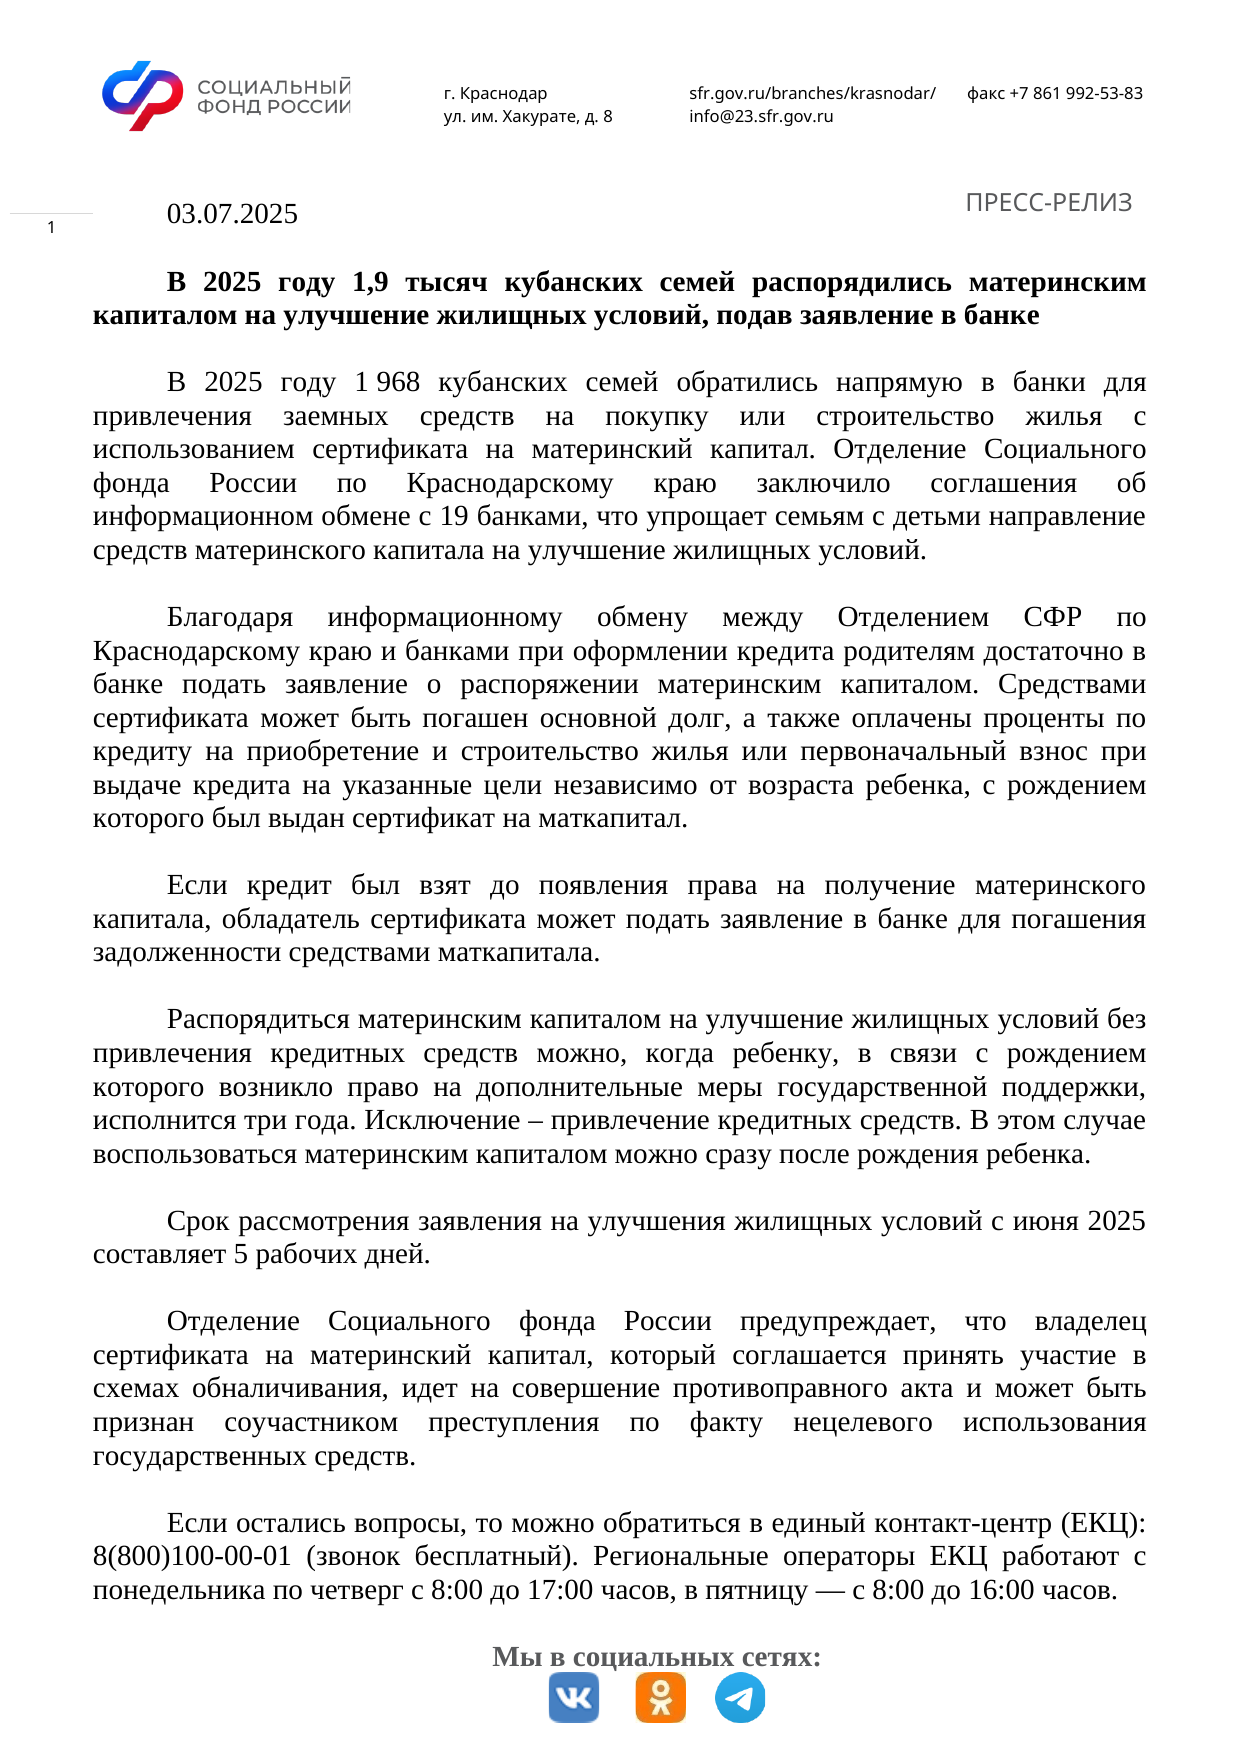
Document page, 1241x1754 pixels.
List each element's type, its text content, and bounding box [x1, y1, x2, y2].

text Мы в социальных сетях: [93, 1639, 1147, 1672]
picture [548, 1672, 600, 1723]
text Если кредит был взят до появления права на получение материнского капитала, обладатель сертификата может подать заявление в банке для погашения задолженности средствами маткапитала. [93, 867, 1147, 968]
picture [715, 1672, 766, 1723]
text Отделение Социального фонда России предупреждает, что владелец сертификата на материнский капитал, который соглашается принять участие в схемах обналичивания, идет на совершение противоправного акта и может быть признан соучастником преступления по факту нецелевого использования государственных средств. [93, 1303, 1147, 1471]
text Если остались вопросы, то можно обратиться в единый контакт-центр (ЕКЦ): 8(800)100-00-01 (звонок бесплатный). Региональные операторы ЕКЦ работают с понедельника по четверг с 8:00 до 17:00 часов, в пятницу — с 8:00 до 16:00 часов. [93, 1505, 1147, 1605]
picture [635, 1672, 686, 1723]
text Срок рассмотрения заявления на улучшения жилищных условий с июня 2025 составляет 5 рабочих дней. [93, 1203, 1147, 1270]
text Благодаря информационному обмену между Отделением СФР по Краснодарскому краю и банками при оформлении кредита родителям достаточно в банке подать заявление о распоряжении материнским капиталом. Средствами сертификата может быть погашен основной долг, а также оплачены проценты по кредиту на приобретение и строительство жилья или первоначальный взнос при выдаче кредита на указанные цели независимо от возраста ребенка, с рождением которого был выдан сертификат на маткапитал. [93, 599, 1147, 834]
picture [92, 59, 351, 133]
subtitle 03.07.2025 [93, 197, 1147, 230]
text В 2025 году 1 968 кубанских семей обратились напрямую в банки для привлечения заемных средств на покупку или строительство жилья с использованием сертификата на материнский капитал. Отделение Социального фонда России по Краснодарскому краю заключило соглашения об информационном обмене с 19 банками, что упрощает семьям с детьми направление средств материнского капитала на улучшение жилищных условий. [93, 364, 1147, 566]
text В 2025 году 1,9 тысяч кубанских семей распорядились материнским капиталом на улучшение жилищных условий, подав заявление в банке [93, 264, 1147, 331]
text Распорядиться материнским капиталом на улучшение жилищных условий без привлечения кредитных средств можно, когда ребенку, в связи с рождением которого возникло право на дополнительные меры государственной поддержки, исполнится три года. Исключение – привлечение кредитных средств. В этом случае воспользоваться материнским капиталом можно сразу после рождения ребенка. [93, 1002, 1147, 1169]
